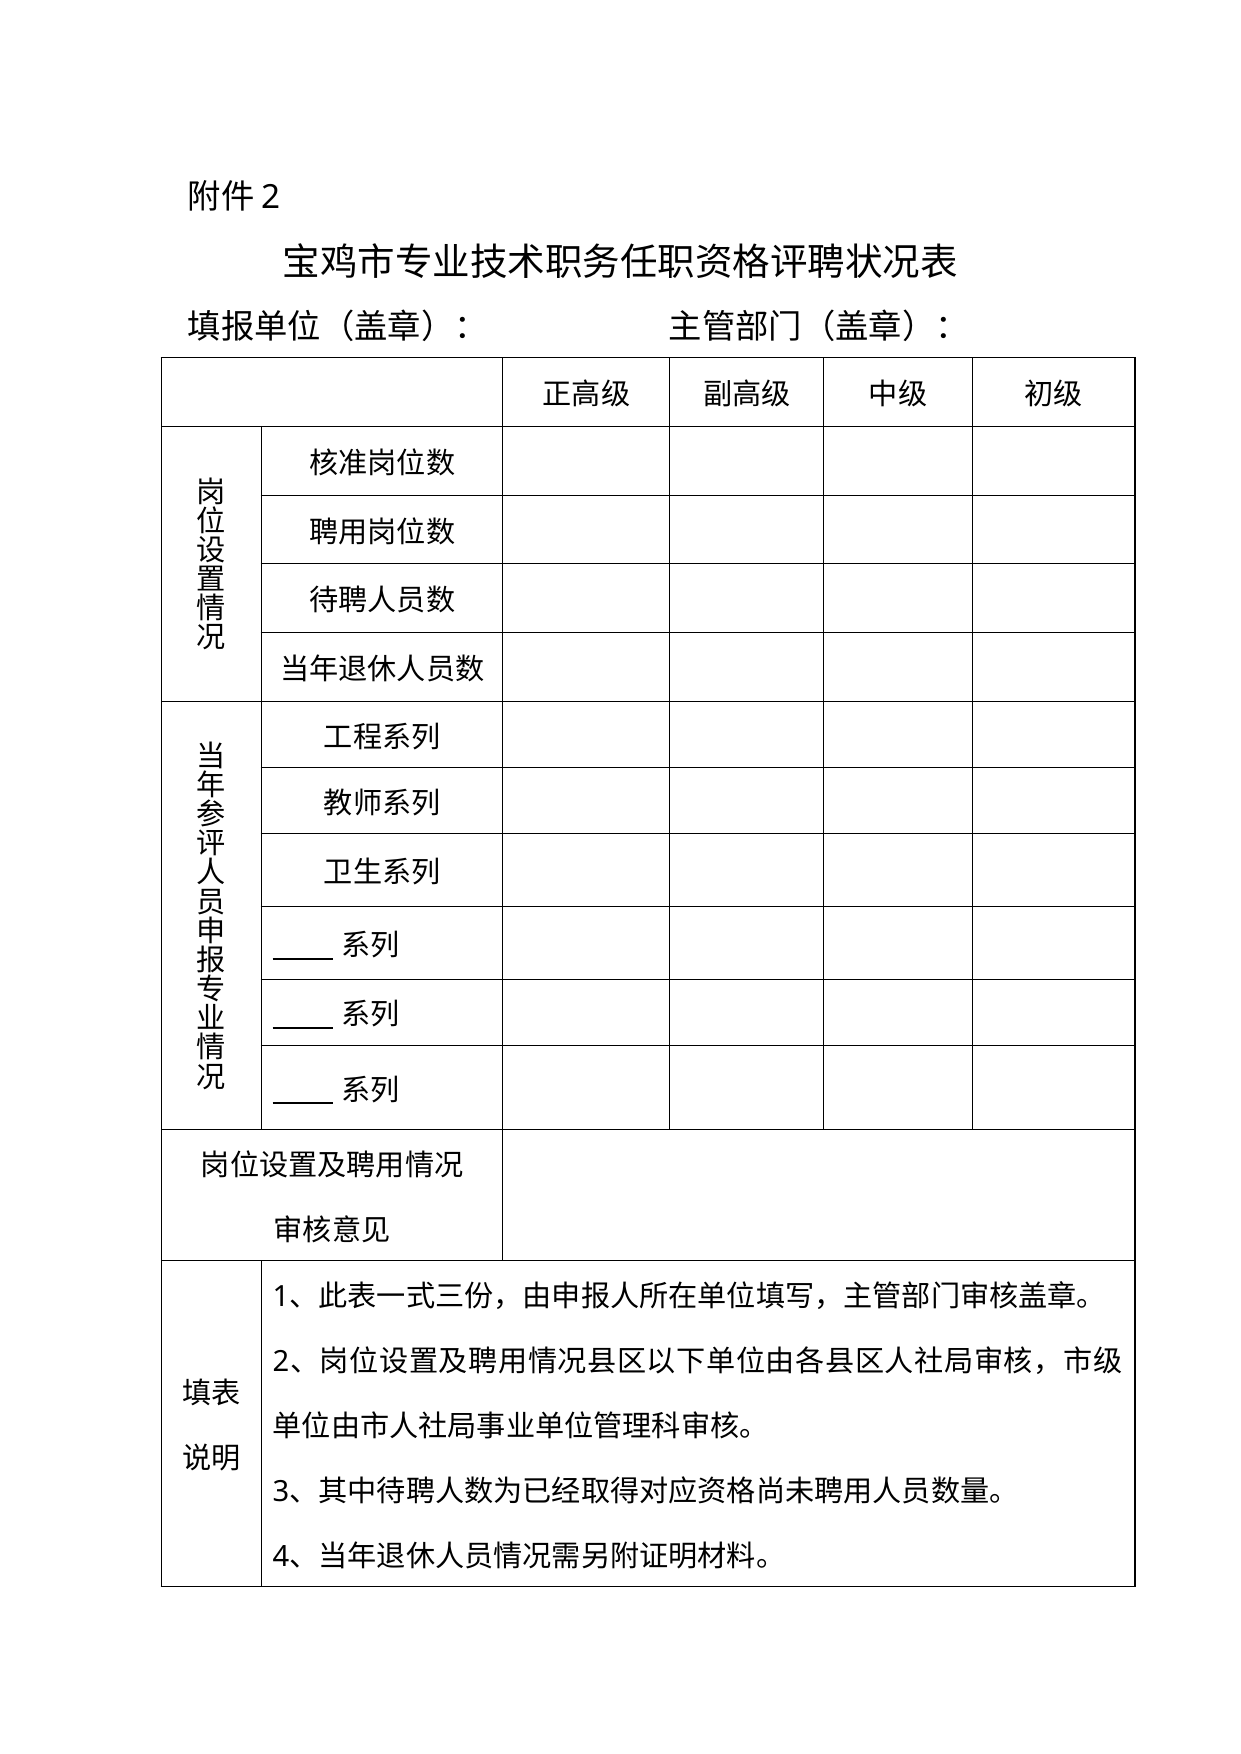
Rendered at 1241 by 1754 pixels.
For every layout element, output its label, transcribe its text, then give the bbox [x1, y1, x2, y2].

table_header 副高级 [670, 358, 823, 426]
table_cell [824, 768, 972, 833]
table_cell 岗位设置情况 [162, 427, 261, 701]
table_cell 聘用岗位数 [262, 496, 502, 563]
table_cell [670, 834, 823, 906]
table_cell [824, 633, 972, 701]
table_cell [973, 1046, 1134, 1129]
table_cell [973, 427, 1134, 494]
table_header 正高级 [503, 358, 669, 426]
table_cell [670, 427, 823, 494]
table_cell [973, 768, 1134, 833]
table_cell [824, 564, 972, 632]
table_cell [670, 1046, 823, 1129]
table_cell 系列 [262, 907, 502, 978]
table_cell [503, 564, 669, 632]
table_cell [670, 564, 823, 632]
table_cell [973, 980, 1134, 1044]
table_header 中级 [824, 358, 972, 426]
table_cell 当年退休人员数 [262, 633, 502, 701]
table_cell [670, 768, 823, 833]
table_cell 岗位设置及聘用情况 审核意见 [162, 1130, 502, 1260]
table_cell 系列 [262, 1046, 502, 1129]
table_cell [973, 564, 1134, 632]
table_cell 1、此表一式三份，由申报人所在单位填写，主管部门审核盖章。 2、岗位设置及聘用情况县区以下单位由各县区人社局审核，市级单位由市人社局事业单位管理科审核。 3、其中待聘人数为已经取得对应资格尚未聘用人员数量。 4、当年退休人员情况需另附证明材料。 [262, 1261, 1134, 1586]
table_cell [503, 702, 669, 767]
table_cell [824, 702, 972, 767]
table_cell [973, 834, 1134, 906]
table_cell [503, 768, 669, 833]
table_cell [670, 702, 823, 767]
table_cell [973, 633, 1134, 701]
table_cell [670, 496, 823, 563]
table_header [162, 358, 502, 426]
text 填报单位（盖章）： 主管部门（盖章）： [187, 292, 1053, 357]
table_cell [973, 702, 1134, 767]
table_cell 教师系列 [262, 768, 502, 833]
text 附件2 [187, 162, 1053, 227]
table_cell [824, 427, 972, 494]
table_cell 填表说明 [162, 1261, 261, 1586]
table_cell [503, 980, 669, 1044]
table_cell 当年参评人员申报专业情况 [162, 702, 261, 1129]
table_cell [503, 1130, 1134, 1260]
text 宝鸡市专业技术职务任职资格评聘状况表 [187, 227, 1053, 292]
table_header 初级 [973, 358, 1134, 426]
table_cell [503, 907, 669, 978]
table_cell [503, 834, 669, 906]
table_cell [824, 496, 972, 563]
table_cell [503, 633, 669, 701]
table_cell [503, 1046, 669, 1129]
table_cell [503, 427, 669, 494]
table_cell 待聘人员数 [262, 564, 502, 632]
table_cell [824, 834, 972, 906]
table_cell 工程系列 [262, 702, 502, 767]
table_cell [824, 1046, 972, 1129]
table_cell [670, 633, 823, 701]
table_cell 卫生系列 [262, 834, 502, 906]
table_cell 核准岗位数 [262, 427, 502, 494]
table_cell [670, 980, 823, 1044]
table_cell [973, 907, 1134, 978]
table_cell [824, 907, 972, 978]
table_cell 系列 [262, 980, 502, 1044]
table_cell [973, 496, 1134, 563]
table_cell [670, 907, 823, 978]
table_cell [503, 496, 669, 563]
table_cell [824, 980, 972, 1044]
